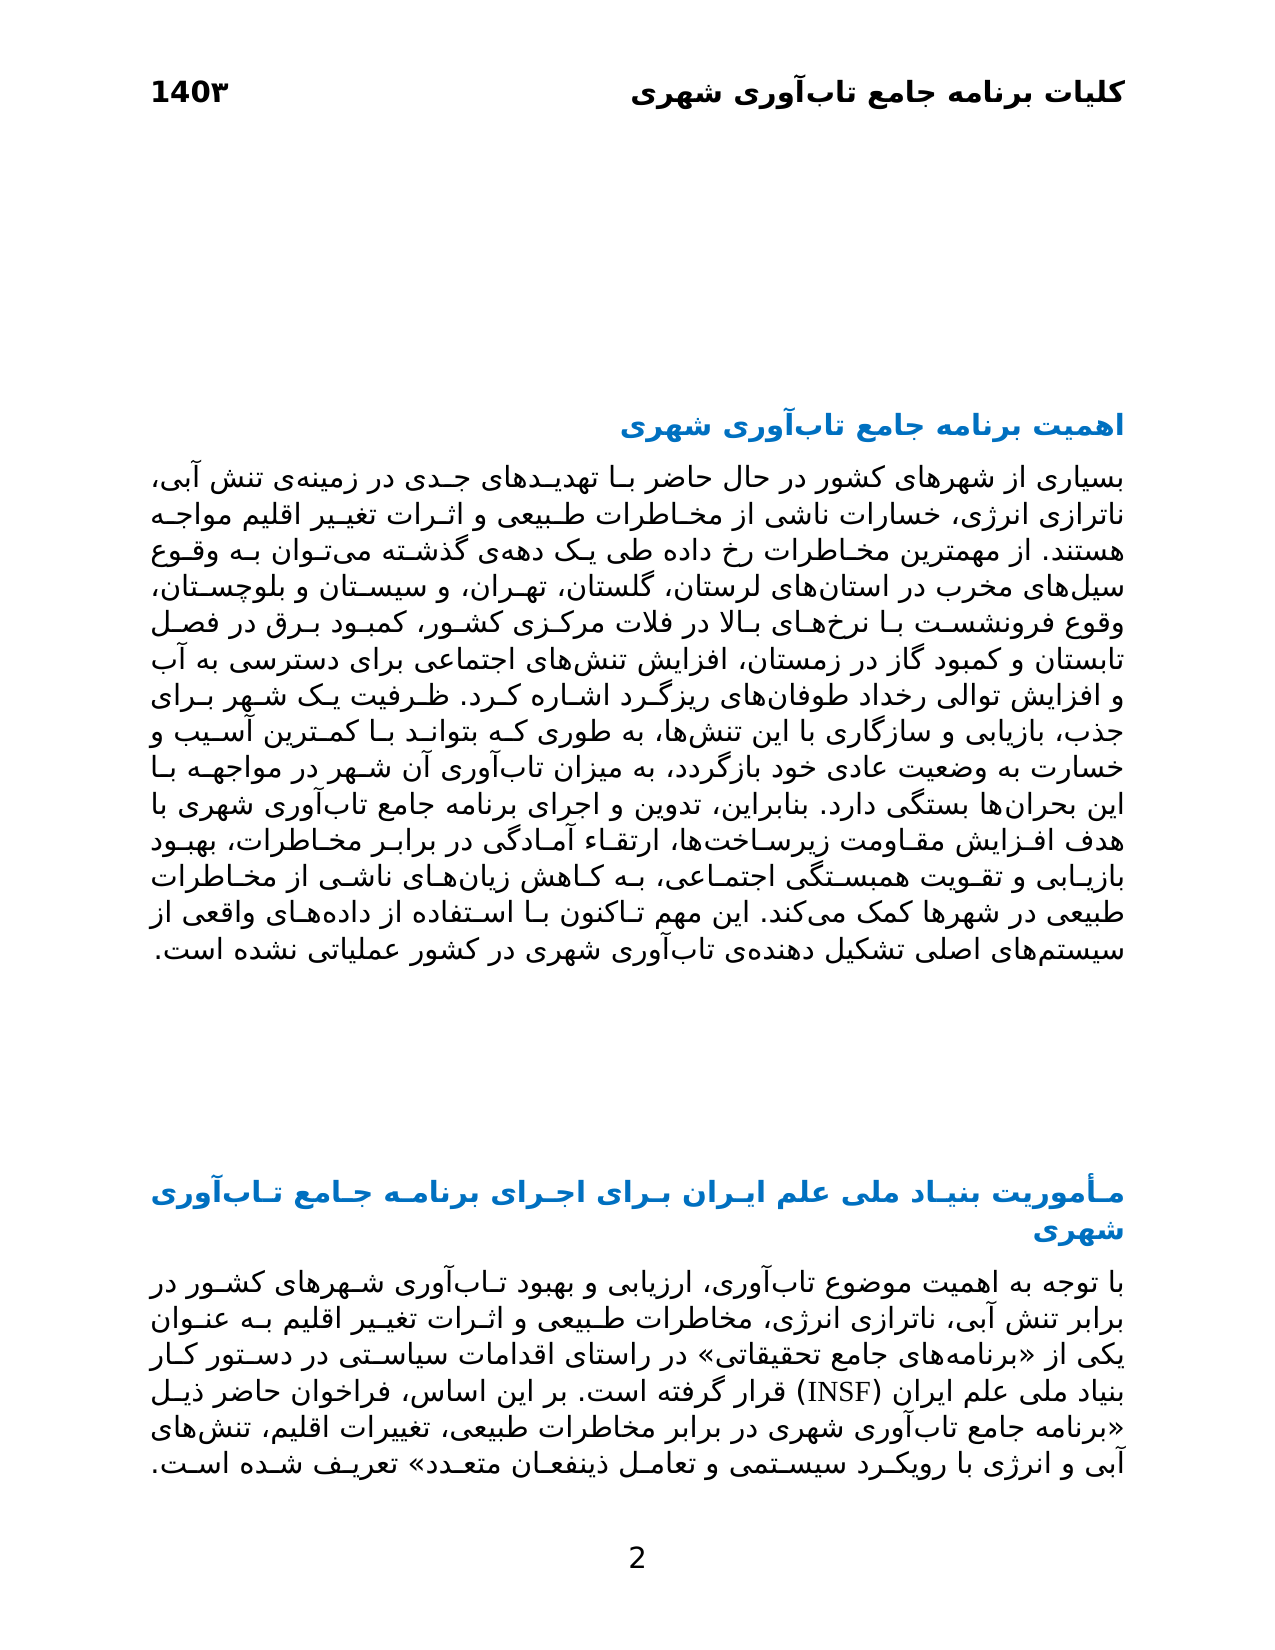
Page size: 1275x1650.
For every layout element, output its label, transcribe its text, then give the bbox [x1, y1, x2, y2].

text اهمیت برنامه جامع تاب‌آوری شهری [150, 408, 1125, 442]
text بسیاری از شهرهای کشور در حال حاضر با تهدیدهای جدی در زمینه‌ی تنش آبی، ناترازی انرژی، خسارات ناشی از مخاطرات طبیعی و اثرات تغییر اقلیم مواجه هستند. از مهمترین مخاطرات رخ داده طی یک دهه‌ی گذشته می‌توان به وقوع سیل‌های مخرب در استان‌های لرستان، گلستان، تهران، و سیستان و بلوچستان، وقوع فرونشست با نرخ‌های بالا در فلات مرکزی کشور، کمبود برق در فصل تابستان و کمبود گاز در زمستان، افزایش تنش‌های اجتماعی برای دسترسی به آب و افزایش توالی رخداد طوفان‌های ریزگرد اشاره کرد. ظرفیت یک شهر برای جذب، بازیابی و سازگاری با این تنش‌ها، به طوری که بتواند با کمترین آسیب و خسارت به وضعیت عادی خود بازگردد، به میزان تاب‌آوری آن شهر در مواجهه با این بحران‌ها بستگی دارد. بنابراین، تدوین و اجرای برنامه جامع تاب‌آوری شهری با هدف افزایش مقاومت زیرساخت‌ها، ارتقاء آمادگی در برابر مخاطرات، بهبود بازیابی و تقویت همبستگی اجتماعی، به کاهش زیان‌های ناشی از مخاطرات طبیعی در شهرها کمک می‌کند. این مهم تاکنون با استفاده از داده‌های واقعی از سیستم‌های اصلی تشکیل دهنده‌ی تاب‌آوری شهری در کشور عملیاتی نشده است. [150, 461, 1125, 966]
text مأموریت بنیاد ملی علم ایران برای اجرای برنامه جامع تاب‌آوری شهری [150, 1176, 1125, 1246]
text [150, 1265, 1125, 1480]
